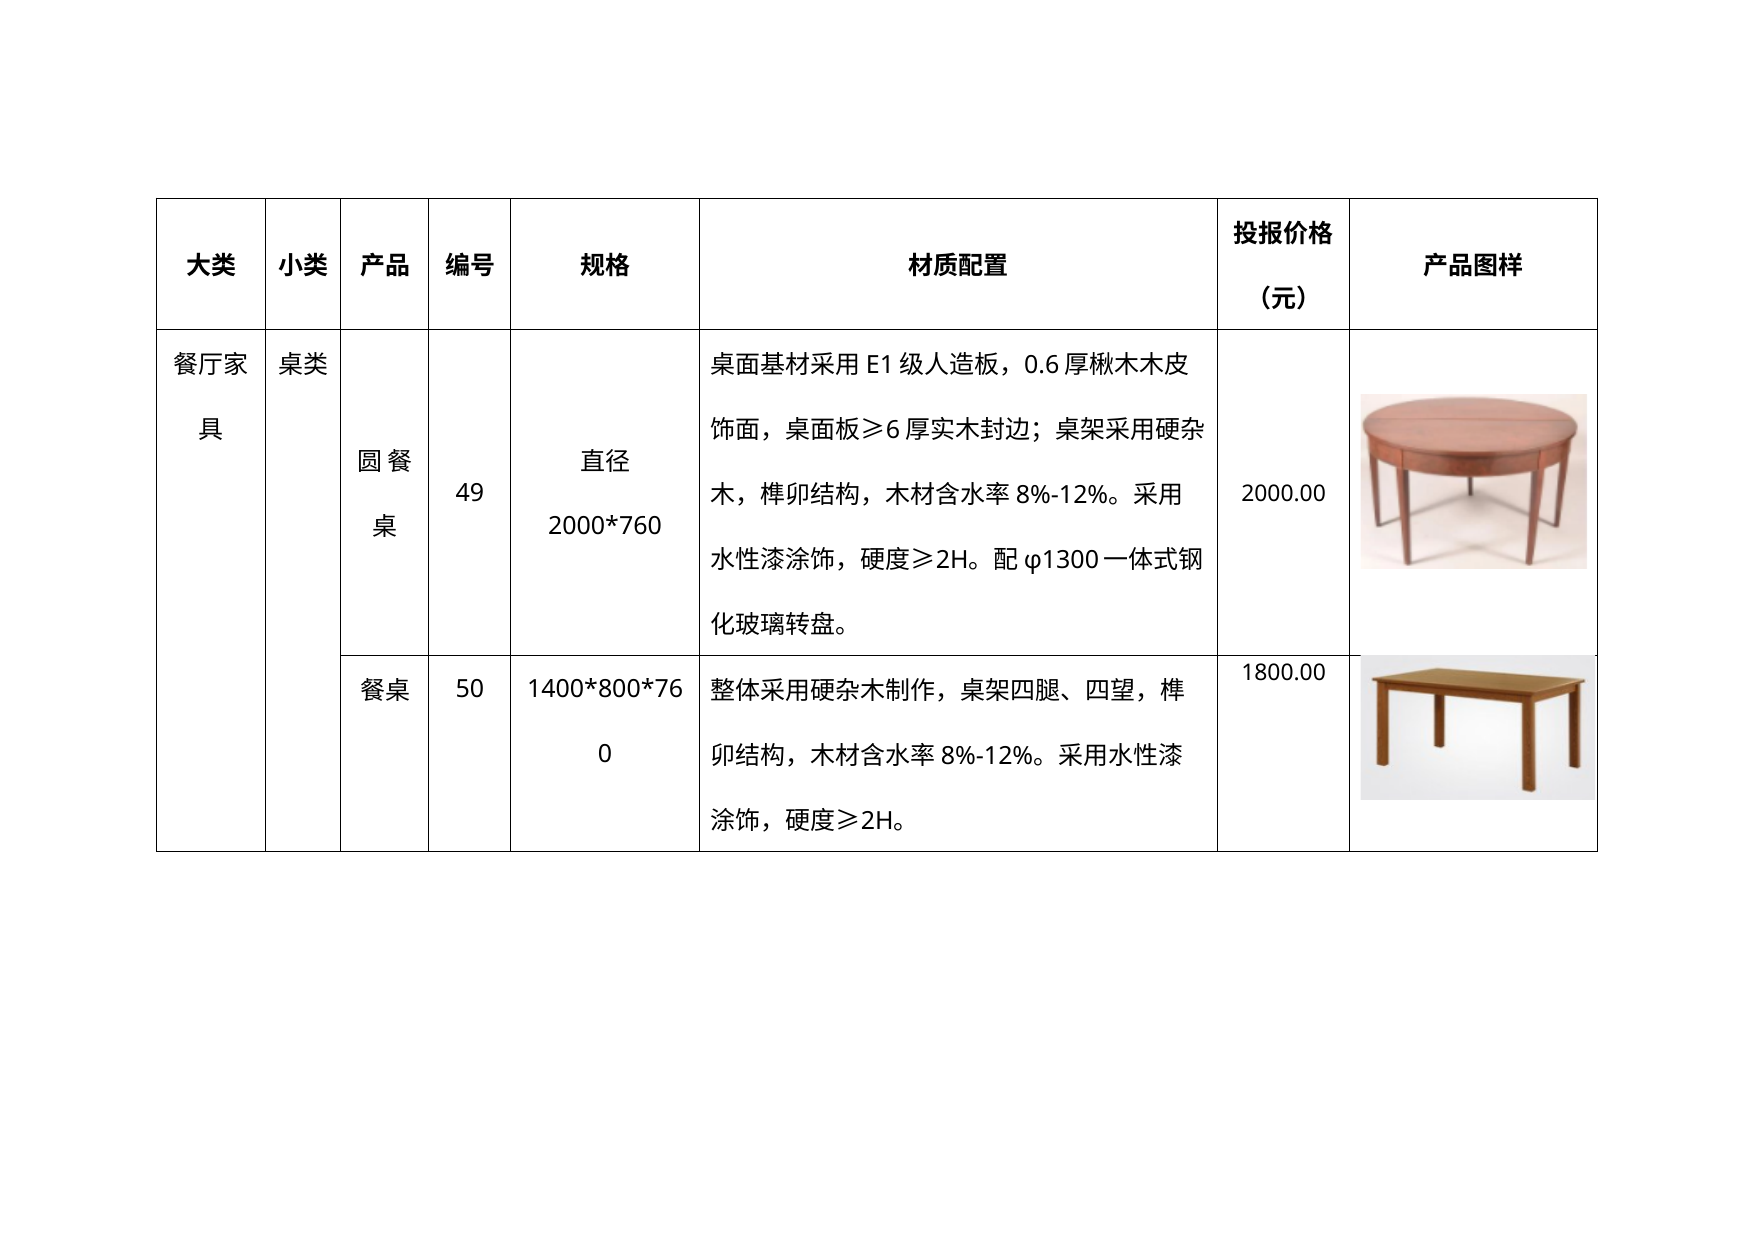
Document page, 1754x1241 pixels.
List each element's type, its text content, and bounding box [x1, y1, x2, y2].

table_header 大类 [157, 199, 265, 329]
table_header 材质配置 [700, 199, 1217, 329]
picture [1360, 655, 1596, 800]
table_header 编号 [429, 199, 510, 329]
table_cell 1400*800*760 [511, 656, 699, 851]
table_cell 圆 餐 桌 [341, 330, 428, 655]
table_cell 餐厅家具 [157, 330, 265, 851]
table_cell 2000.00 [1218, 330, 1349, 655]
table_cell 49 [429, 330, 510, 655]
table_cell 直径2000*760 [511, 330, 699, 655]
table_cell 桌面基材采用E1级人造板，0.6厚楸木木皮饰面，桌面板≥6厚实木封边；桌架采用硬杂木，榫卯结构，木材含水率8%-12%。采用水性漆涂饰，硬度≥2H。配φ1300一体式钢化玻璃转盘。 [700, 330, 1217, 655]
table_header 投报价格（元） [1218, 199, 1349, 329]
table_header 小类 [266, 199, 340, 329]
table_header 规格 [511, 199, 699, 329]
table_cell 1800.00 [1218, 656, 1349, 851]
table_header 产品 [341, 199, 428, 329]
table_cell 整体采用硬杂木制作，桌架四腿、四望，榫卯结构，木材含水率8%-12%。采用水性漆涂饰，硬度≥2H。 [700, 656, 1217, 851]
picture [1360, 394, 1588, 569]
table_cell 50 [429, 656, 510, 851]
table_cell 餐桌 [341, 656, 428, 851]
table_header 产品图样 [1350, 199, 1597, 329]
table_cell 桌类 [266, 330, 340, 851]
table_cell [1350, 656, 1597, 851]
table_cell [1350, 330, 1597, 655]
